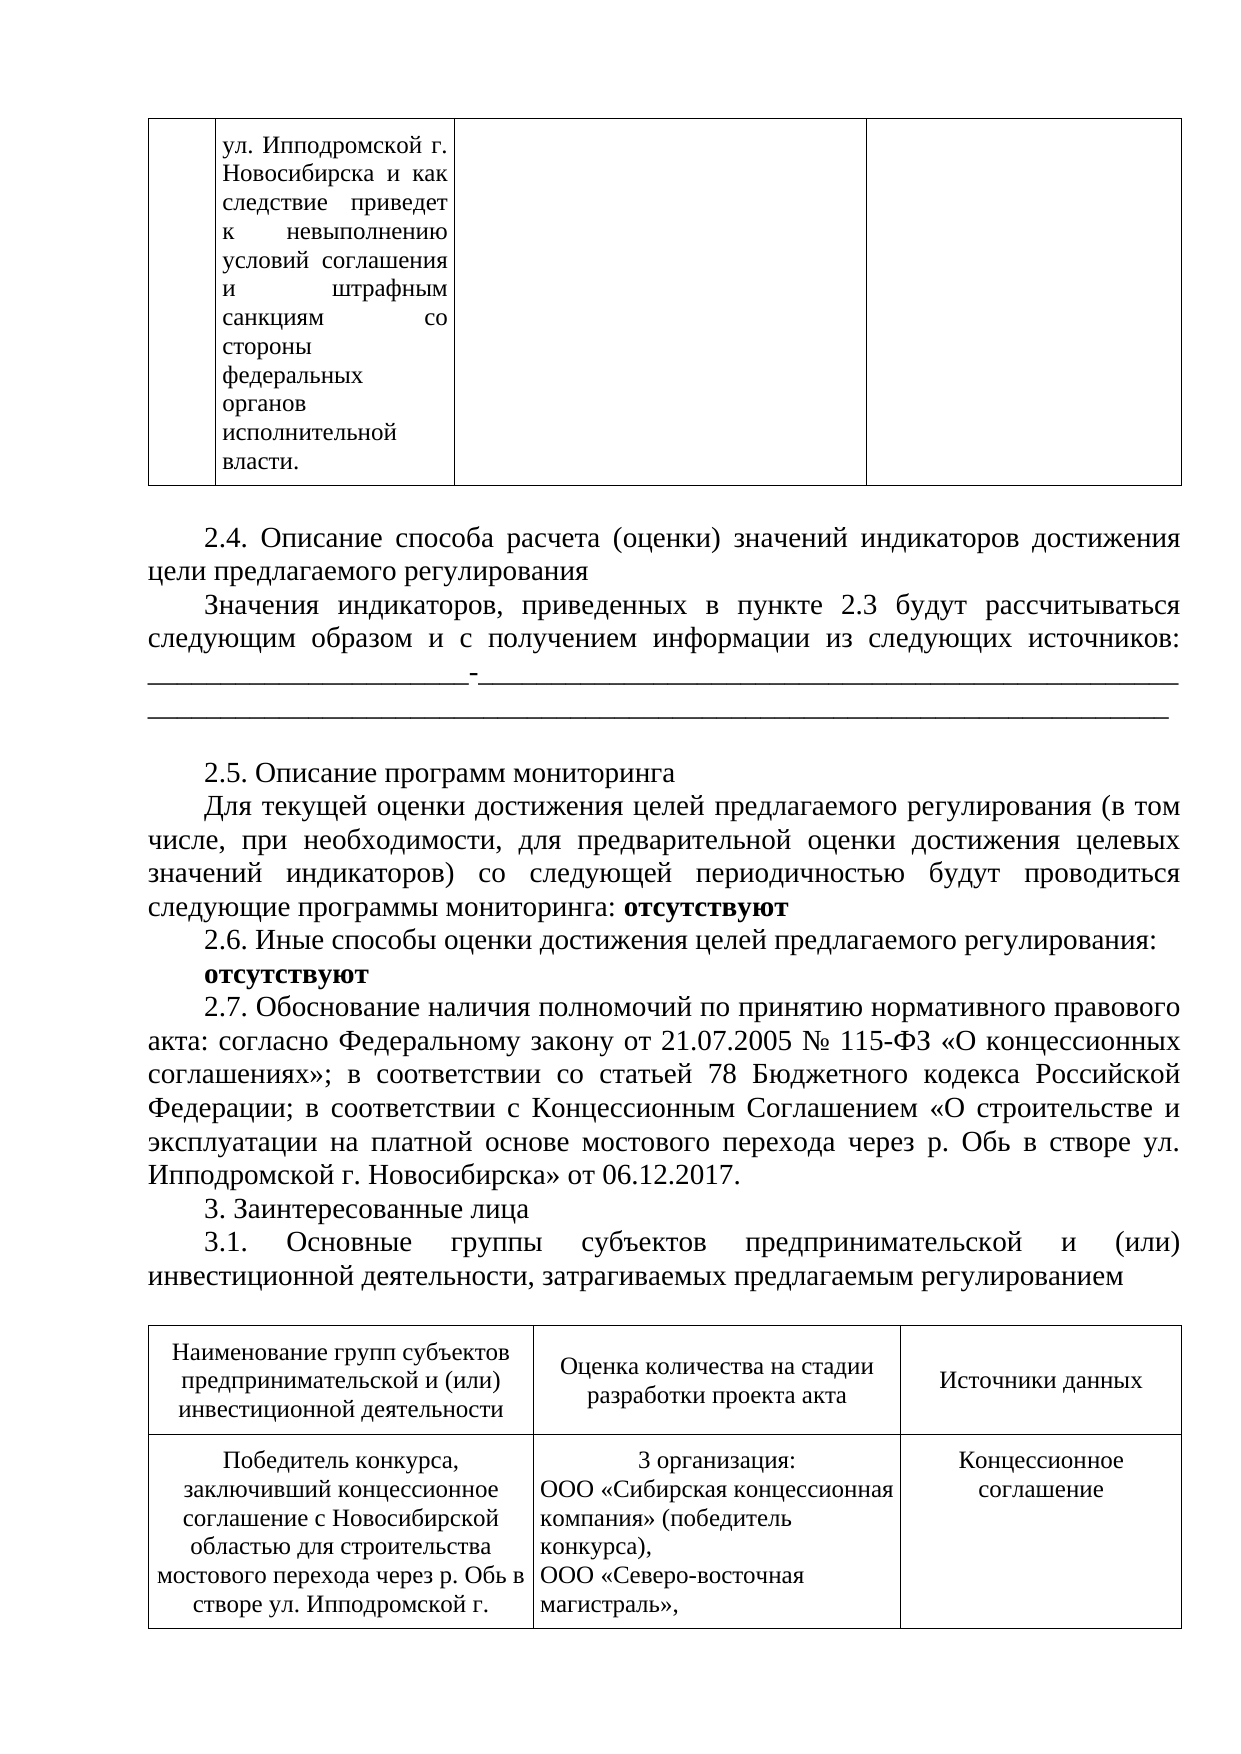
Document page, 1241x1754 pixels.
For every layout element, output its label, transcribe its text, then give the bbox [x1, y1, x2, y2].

text 2.4. Описание способа расчета (оценки) значений индикаторов достижения цели предлагаемого регулирования [148, 520, 1181, 587]
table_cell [901, 1435, 1181, 1628]
table_cell 1 [149, 119, 215, 485]
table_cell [455, 119, 866, 485]
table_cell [534, 1435, 900, 1628]
text 3.1. Основные группы субъектов предпринимательской и (или) инвестиционной деятельности, затрагиваемых предлагаемым регулированием [148, 1224, 1181, 1291]
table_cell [149, 1435, 533, 1628]
table_header Наименование групп субъектов предпринимательской и (или) инвестиционной деятельности [149, 1326, 533, 1433]
text 2.5. Описание программ мониторинга [148, 755, 1181, 788]
text ______________________________________________________________________ [148, 688, 1181, 721]
text 2.7. Обоснование наличия полномочий по принятию нормативного правового акта: согласно Федеральному закону от 21.07.2005 № 115-ФЗ «О концессионных соглашениях»; в соответствии со статьей 78 Бюджетного кодекса Российской Федерации; в соответствии с Концессионным Соглашением «О строительстве и эксплуатации на платной основе мостового перехода через р. Обь в створе ул. Ипподромской г. Новосибирска» от 06.12.2017. [148, 989, 1181, 1191]
text 2.6. Иные способы оценки достижения целей предлагаемого регулирования: [148, 922, 1181, 956]
text Для текущей оценки достижения целей предлагаемого регулирования (в том числе, при необходимости, для предварительной оценки достижения целевых значений индикаторов) со следующей периодичностью будут проводиться следующие программы мониторинга: отсутствуют [148, 788, 1181, 922]
table_header Оценка количества на стадии разработки проекта акта [534, 1326, 900, 1433]
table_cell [216, 119, 454, 485]
text 3. Заинтересованные лица [148, 1191, 1181, 1224]
text Значения индикаторов, приведенных в пункте 2.3 будут рассчитываться следующим образом и с получением информации из следующих источников: ______________________-________________________________________________ [148, 587, 1181, 688]
text отсутствуют [148, 956, 1181, 989]
table_header Источники данных [901, 1326, 1181, 1433]
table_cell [867, 119, 1181, 485]
